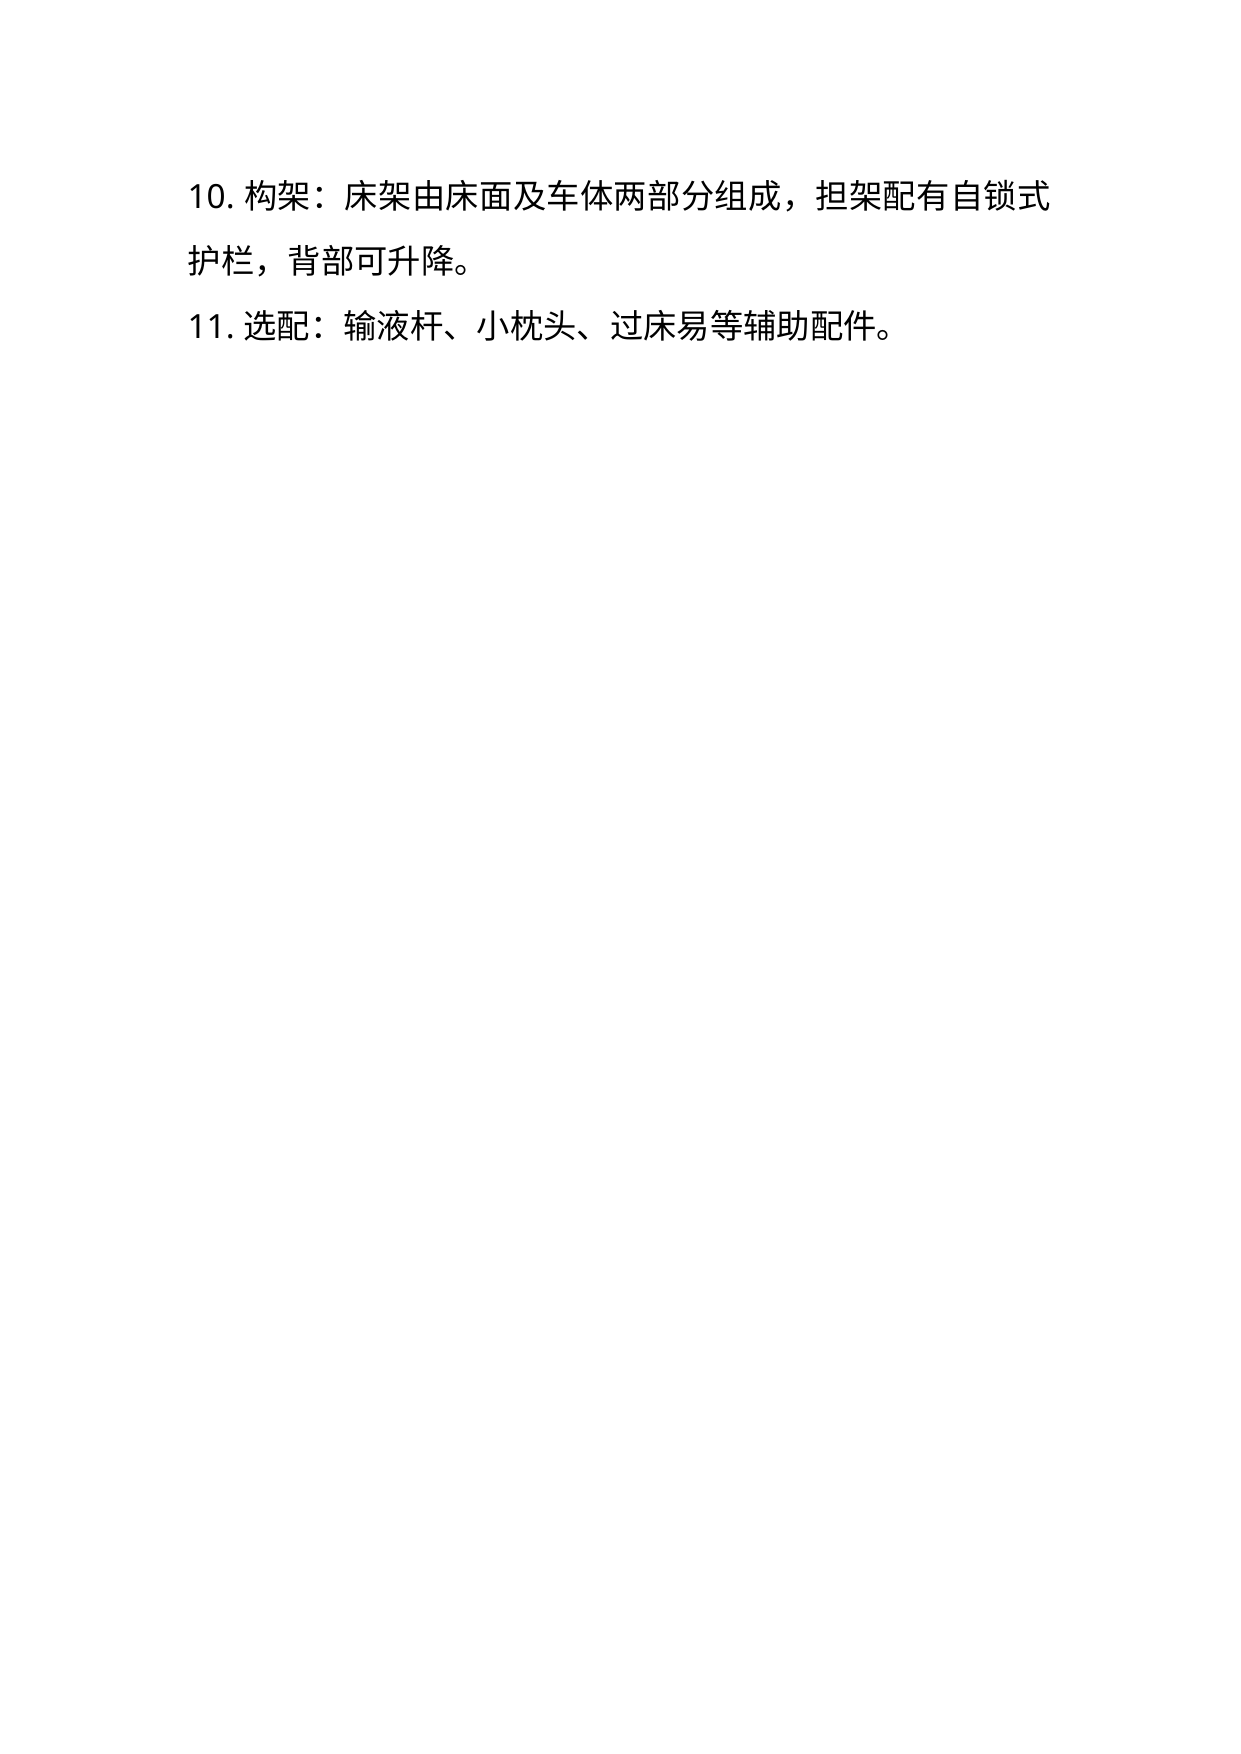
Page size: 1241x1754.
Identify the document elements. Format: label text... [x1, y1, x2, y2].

text 10. 构架：床架由床面及车体两部分组成，担架配有自锁式护栏，背部可升降。 [187, 162, 1053, 292]
text 11. 选配：输液杆、小枕头、过床易等辅助配件。 [187, 292, 1053, 357]
